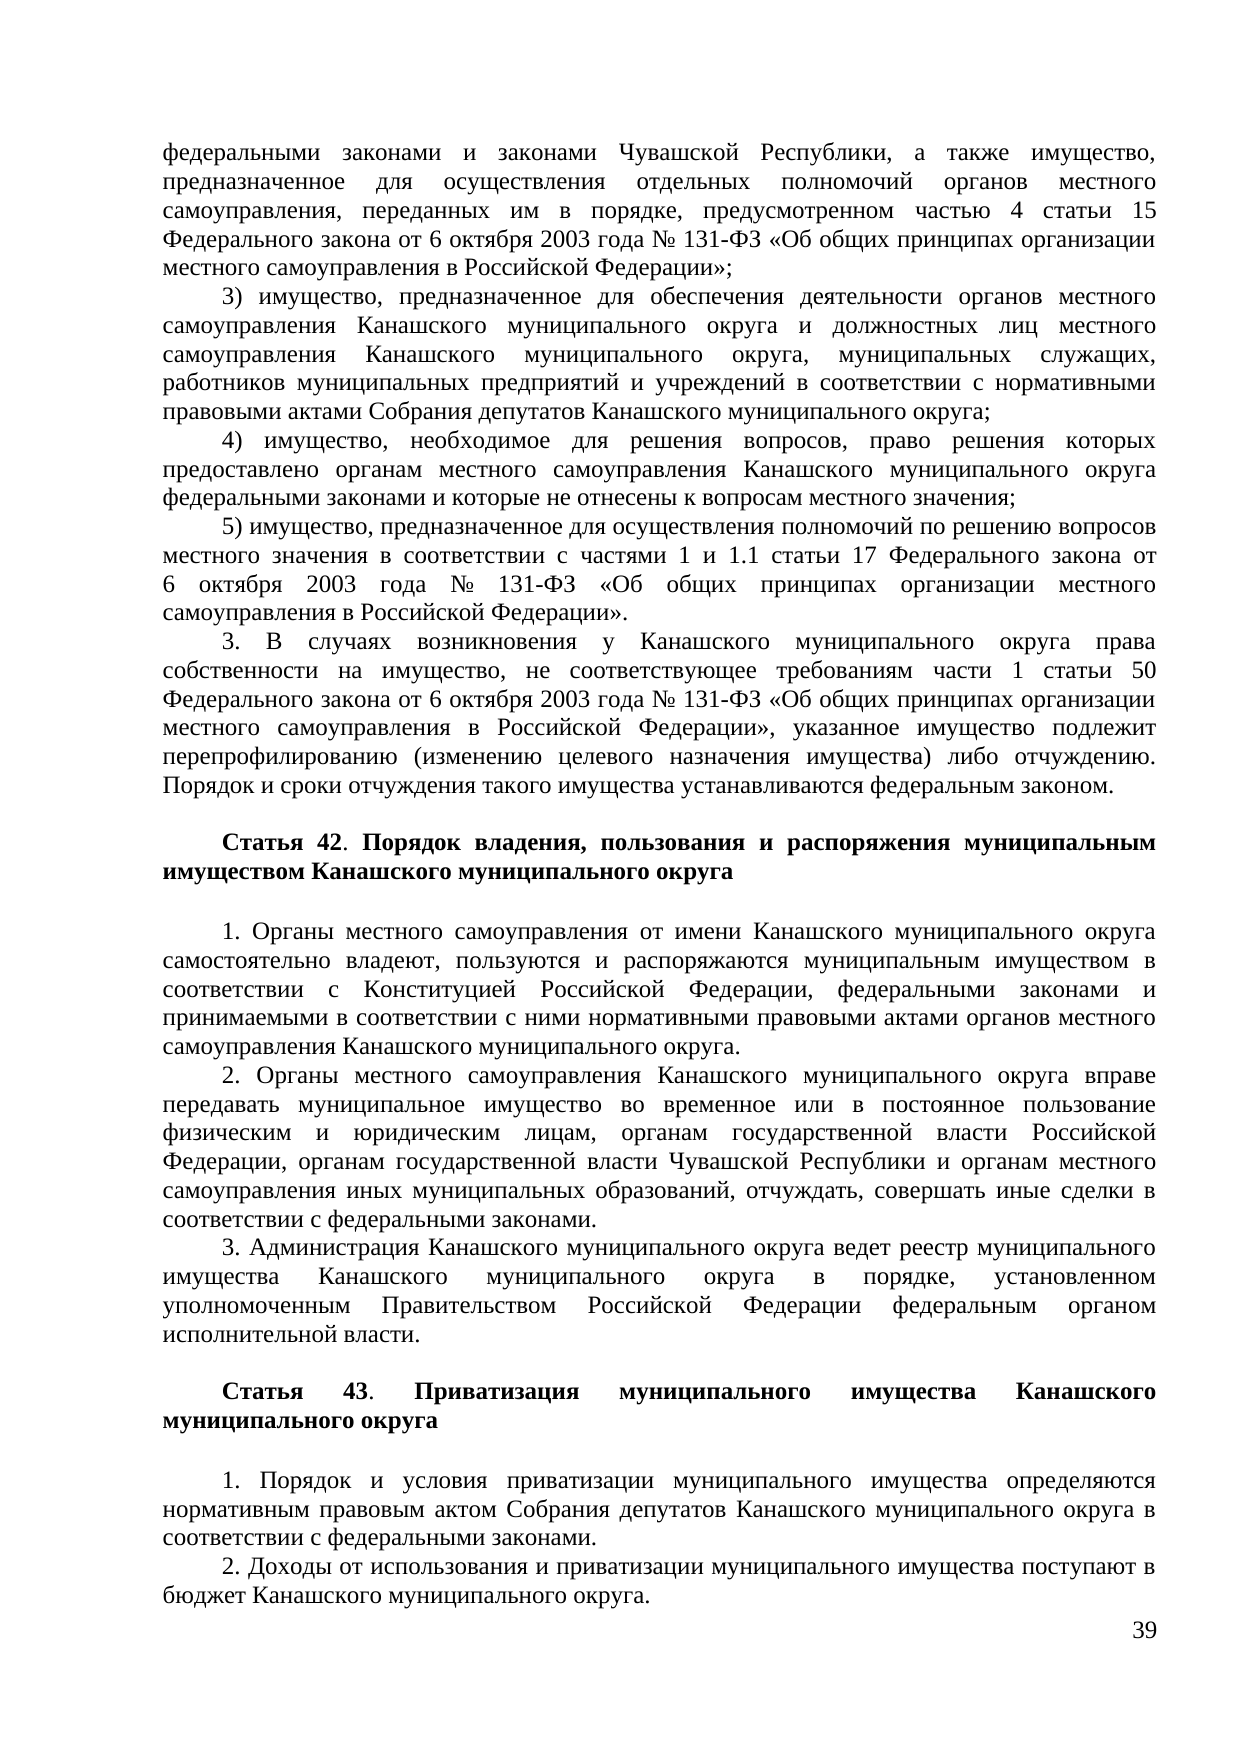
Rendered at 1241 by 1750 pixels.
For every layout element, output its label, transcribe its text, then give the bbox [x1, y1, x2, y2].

text 3) имущество, предназначенное для обеспечения деятельности органов местного самоуправления Канашского муниципального округа и должностных лиц местного самоуправления Канашского муниципального округа, муниципальных служащих, работников муниципальных предприятий и учреждений в соответствии с нормативными правовыми актами Собрания депутатов Канашского муниципального округа; [162, 281, 1157, 425]
text 2. Органы местного самоуправления Канашского муниципального округа вправе передавать муниципальное имущество во временное или в постоянное пользование физическим и юридическим лицам, органам государственной власти Российской Федерации, органам государственной власти Чувашской Республики и органам местного самоуправления иных муниципальных образований, отчуждать, совершать иные сделки в соответствии с федеральными законами. [162, 1060, 1157, 1232]
text 3. Администрация Канашского муниципального округа ведет реестр муниципального имущества Канашского муниципального округа в порядке, установленном уполномоченным Правительством Российской Федерации федеральным органом исполнительной власти. [162, 1232, 1157, 1347]
text 1. Органы местного самоуправления от имени Канашского муниципального округа самостоятельно владеют, пользуются и распоряжаются муниципальным имуществом в соответствии с Конституцией Российской Федерации, федеральными законами и принимаемыми в соответствии с ними нормативными правовыми актами органов местного самоуправления Канашского муниципального округа. [162, 916, 1157, 1060]
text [162, 137, 1157, 281]
text 4) имущество, необходимое для решения вопросов, право решения которых предоставлено органам местного самоуправления Канашского муниципального округа федеральными законами и которые не отнесены к вопросам местного значения; [162, 425, 1157, 511]
text 5) имущество, предназначенное для осуществления полномочий по решению вопросов местного значения в соответствии с частями 1 и 1.1 статьи 17 Федерального закона от 6 октября 2003 года № 131-ФЗ «Об общих принципах организации местного самоуправления в Российской Федерации». [162, 511, 1157, 626]
text 1. Порядок и условия приватизации муниципального имущества определяются нормативным правовым актом Собрания депутатов Канашского муниципального округа в соответствии с федеральными законами. [162, 1465, 1157, 1551]
text Статья 42. Порядок владения, пользования и распоряжения муниципальным имуществом Канашского муниципального округа [162, 827, 1157, 885]
text Статья 43. Приватизация муниципального имущества Канашского муниципального округа [162, 1376, 1157, 1434]
text 2. Доходы от использования и приватизации муниципального имущества поступают в бюджет Канашского муниципального округа. [162, 1551, 1157, 1609]
text 3. В случаях возникновения у Канашского муниципального округа права собственности на имущество, не соответствующее требованиям части 1 статьи 50 Федерального закона от 6 октября 2003 года № 131-ФЗ «Об общих принципах организации местного самоуправления в Российской Федерации», указанное имущество подлежит перепрофилированию (изменению целевого назначения имущества) либо отчуждению. Порядок и сроки отчуждения такого имущества устанавливаются федеральным законом. [162, 626, 1157, 799]
